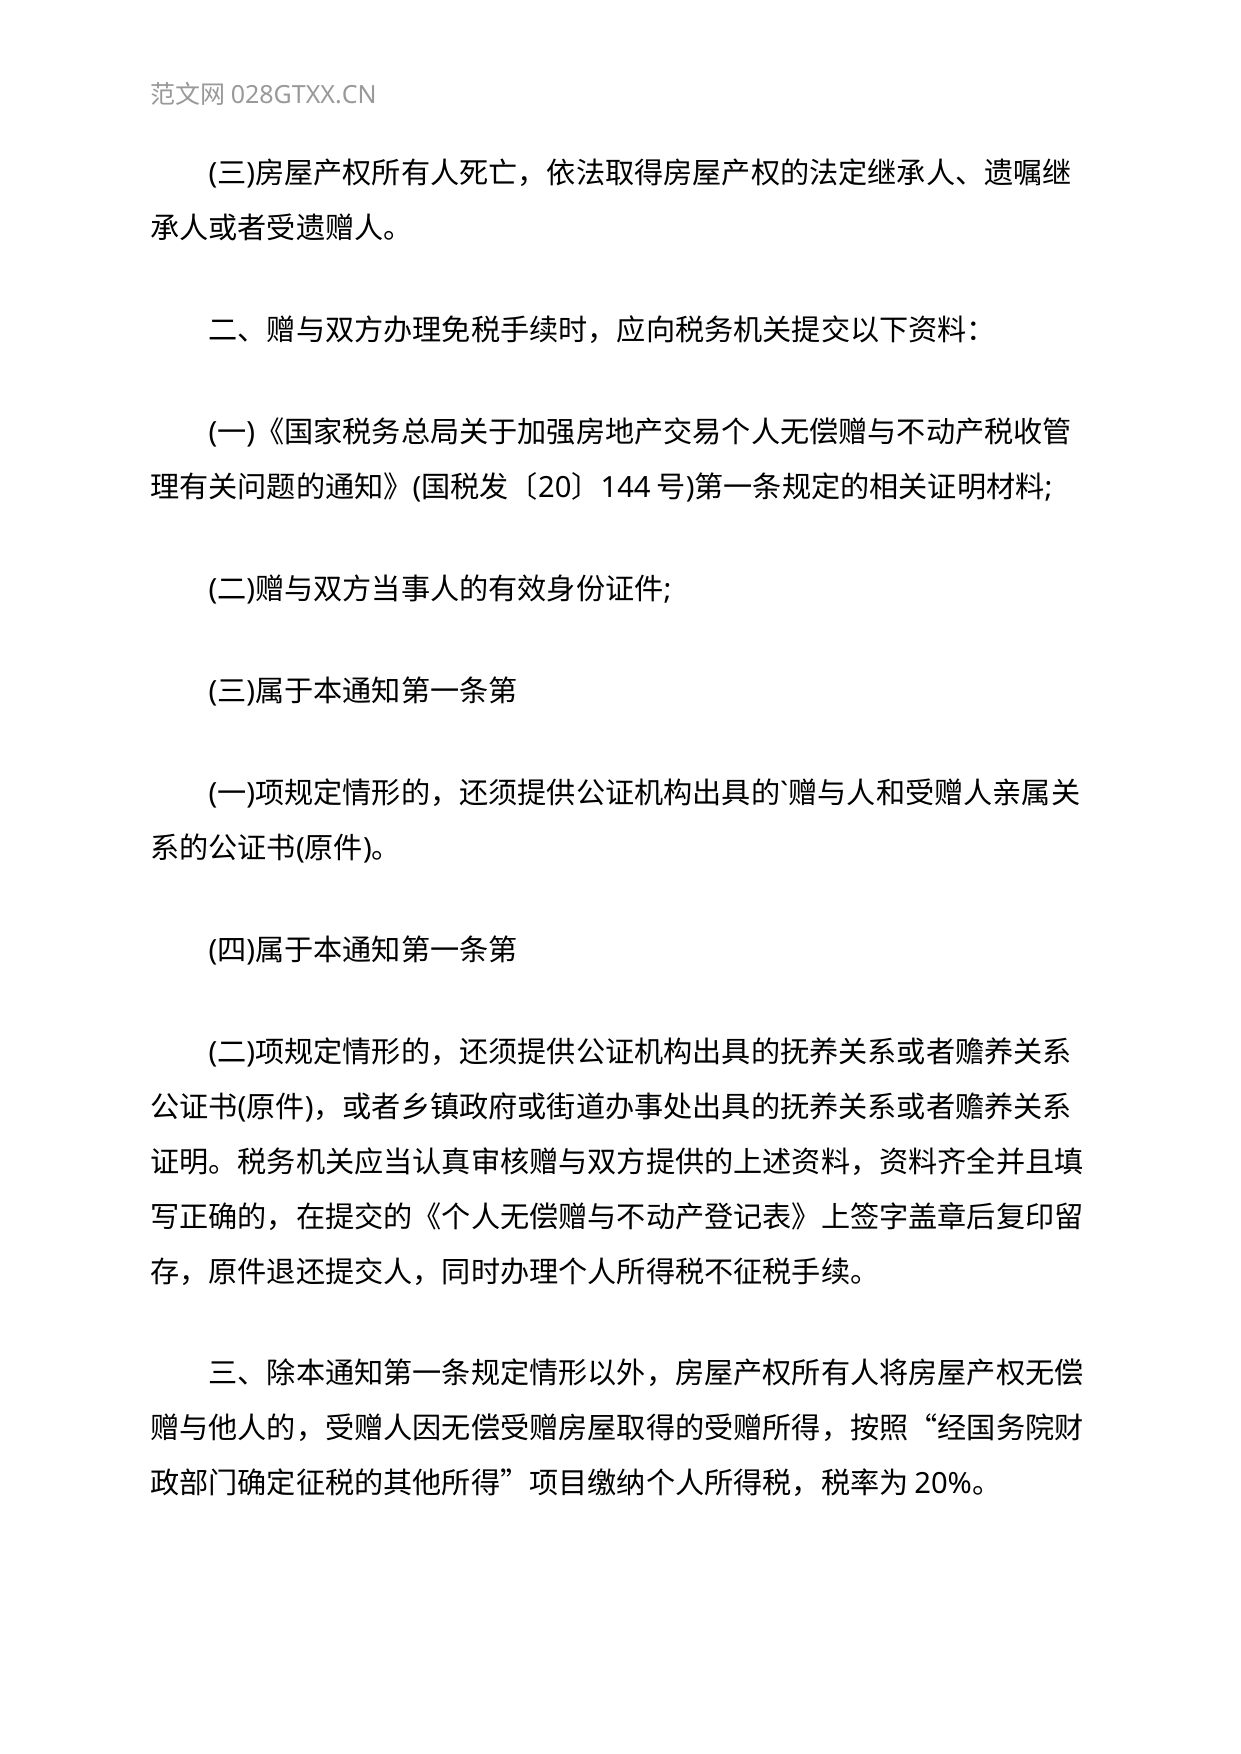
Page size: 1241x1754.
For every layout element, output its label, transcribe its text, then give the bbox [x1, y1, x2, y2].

text (一)《国家税务总局关于加强房地产交易个人无偿赠与不动产税收管理有关问题的通知》(国税发〔20〕144号)第一条规定的相关证明材料; [150, 408, 1090, 506]
text (四)属于本通知第一条第 [150, 926, 1090, 969]
text (二)赠与双方当事人的有效身份证件; [150, 566, 1090, 608]
text 二、赠与双方办理免税手续时，应向税务机关提交以下资料： [150, 307, 1090, 349]
text 三、除本通知第一条规定情形以外，房屋产权所有人将房屋产权无偿赠与他人的，受赠人因无偿受赠房屋取得的受赠所得，按照“经国务院财政部门确定征税的其他所得”项目缴纳个人所得税，税率为20%。 [150, 1350, 1090, 1502]
text (一)项规定情形的，还须提供公证机构出具的`赠与人和受赠人亲属关系的公证书(原件)。 [150, 769, 1090, 867]
text (二)项规定情形的，还须提供公证机构出具的抚养关系或者赡养关系公证书(原件)，或者乡镇政府或街道办事处出具的抚养关系或者赡养关系证明。税务机关应当认真审核赠与双方提供的上述资料，资料齐全并且填写正确的，在提交的《个人无偿赠与不动产登记表》上签字盖章后复印留存，原件退还提交人，同时办理个人所得税不征税手续。 [150, 1028, 1090, 1291]
text (三)房屋产权所有人死亡，依法取得房屋产权的法定继承人、遗嘱继承人或者受遗赠人。 [150, 150, 1090, 247]
text (三)属于本通知第一条第 [150, 667, 1090, 710]
